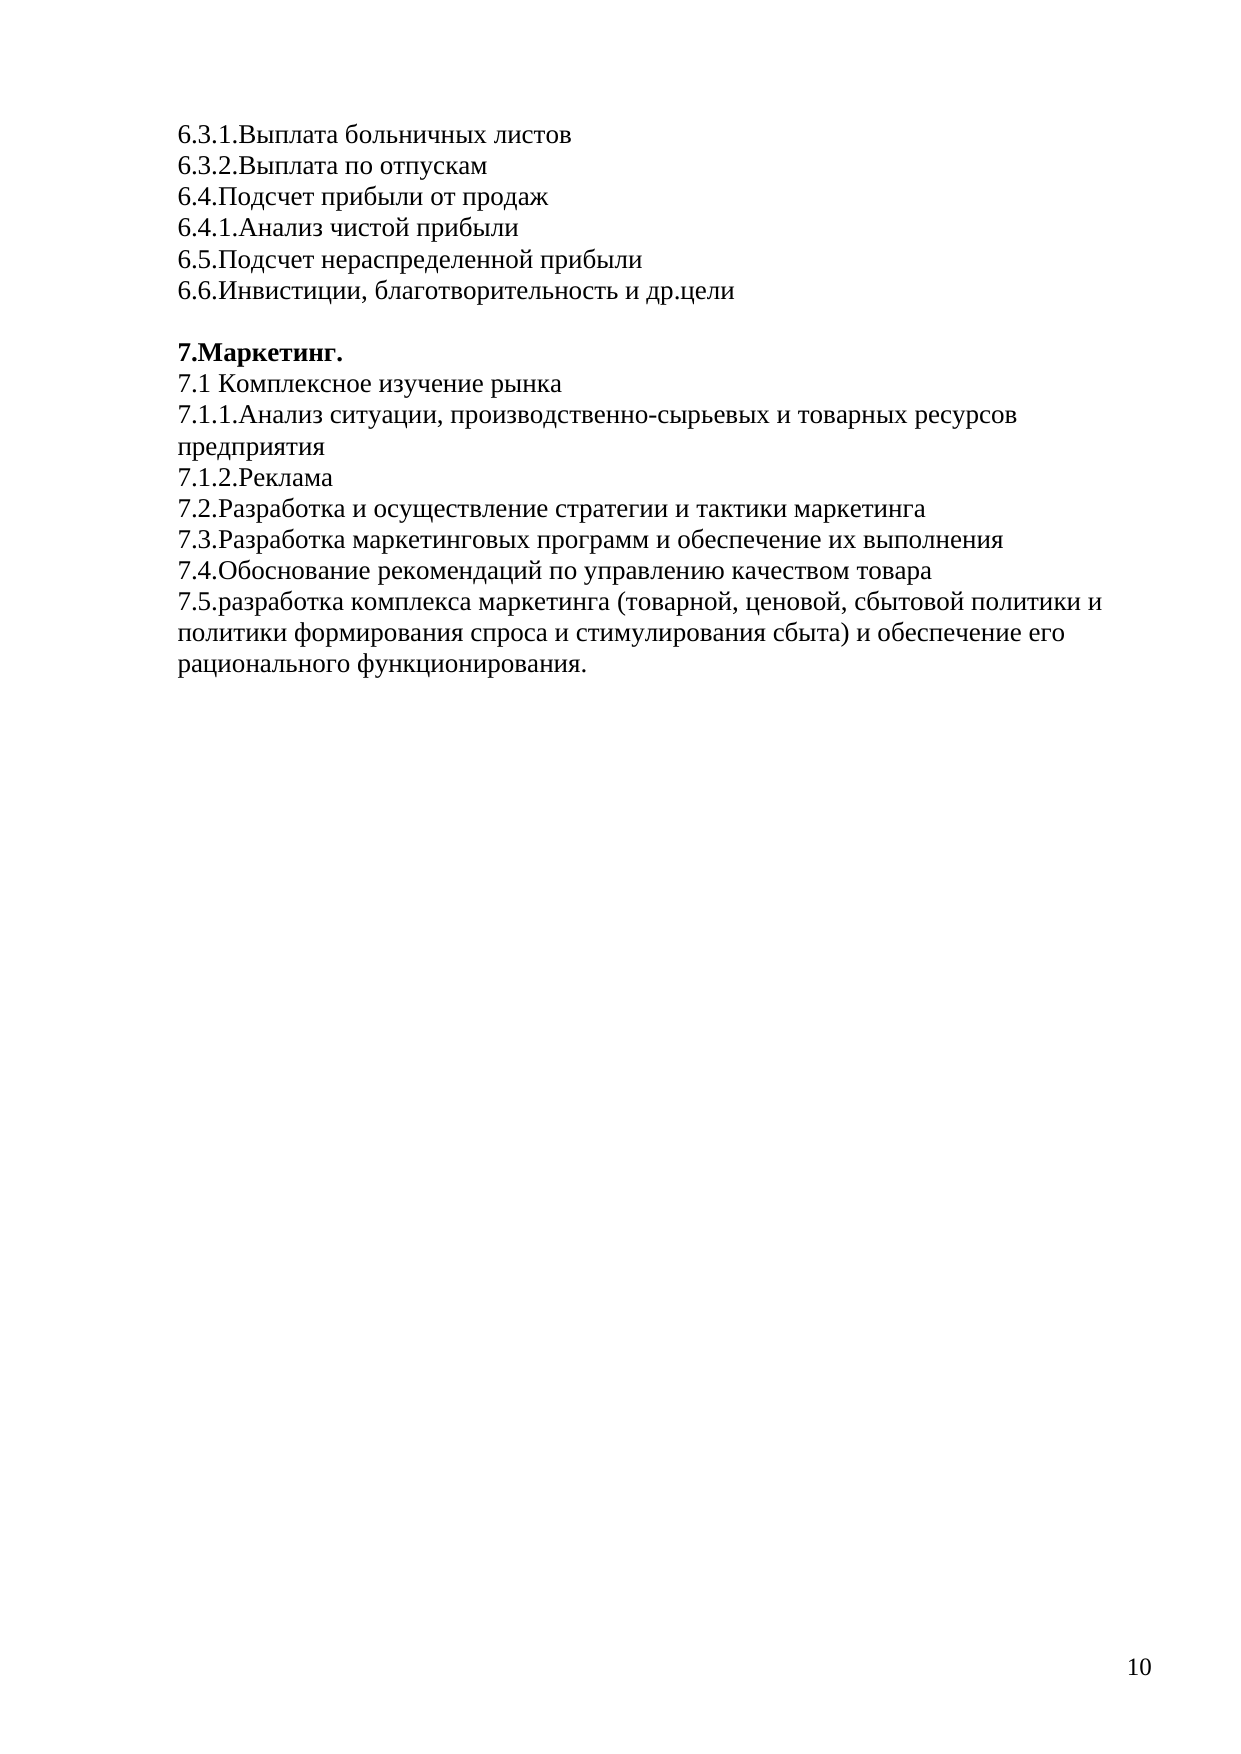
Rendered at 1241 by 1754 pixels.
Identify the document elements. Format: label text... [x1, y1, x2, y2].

text 7.1 Комплексное изучение рынка [177, 367, 1152, 398]
text 6.3.1.Выплата больничных листов [177, 118, 1152, 149]
text 6.6.Инвистиции, благотворительность и др.цели [177, 274, 1152, 305]
text 6.4.Подсчет прибыли от продаж [177, 180, 1152, 212]
text 7.1.2.Реклама [177, 461, 1152, 492]
text 6.4.1.Анализ чистой прибыли [177, 212, 1152, 243]
text 6.3.2.Выплата по отпускам [177, 149, 1152, 180]
text 7.Маркетинг. [177, 336, 1152, 367]
text 6.5.Подсчет нераспределенной прибыли [177, 243, 1152, 274]
text 7.2.Разработка и осуществление стратегии и тактики маркетинга [177, 492, 1152, 523]
text 7.3.Разработка маркетинговых программ и обеспечение их выполнения [177, 523, 1152, 554]
text 7.5.разработка комплекса маркетинга (товарной, ценовой, сбытовой политики и политики формирования спроса и стимулирования сбыта) и обеспечение его рационального функционирования. [177, 585, 1152, 679]
text 7.1.1.Анализ ситуации, производственно-сырьевых и товарных ресурсов предприятия [177, 398, 1152, 461]
text 7.4.Обоснование рекомендаций по управлению качеством товара [177, 554, 1152, 585]
